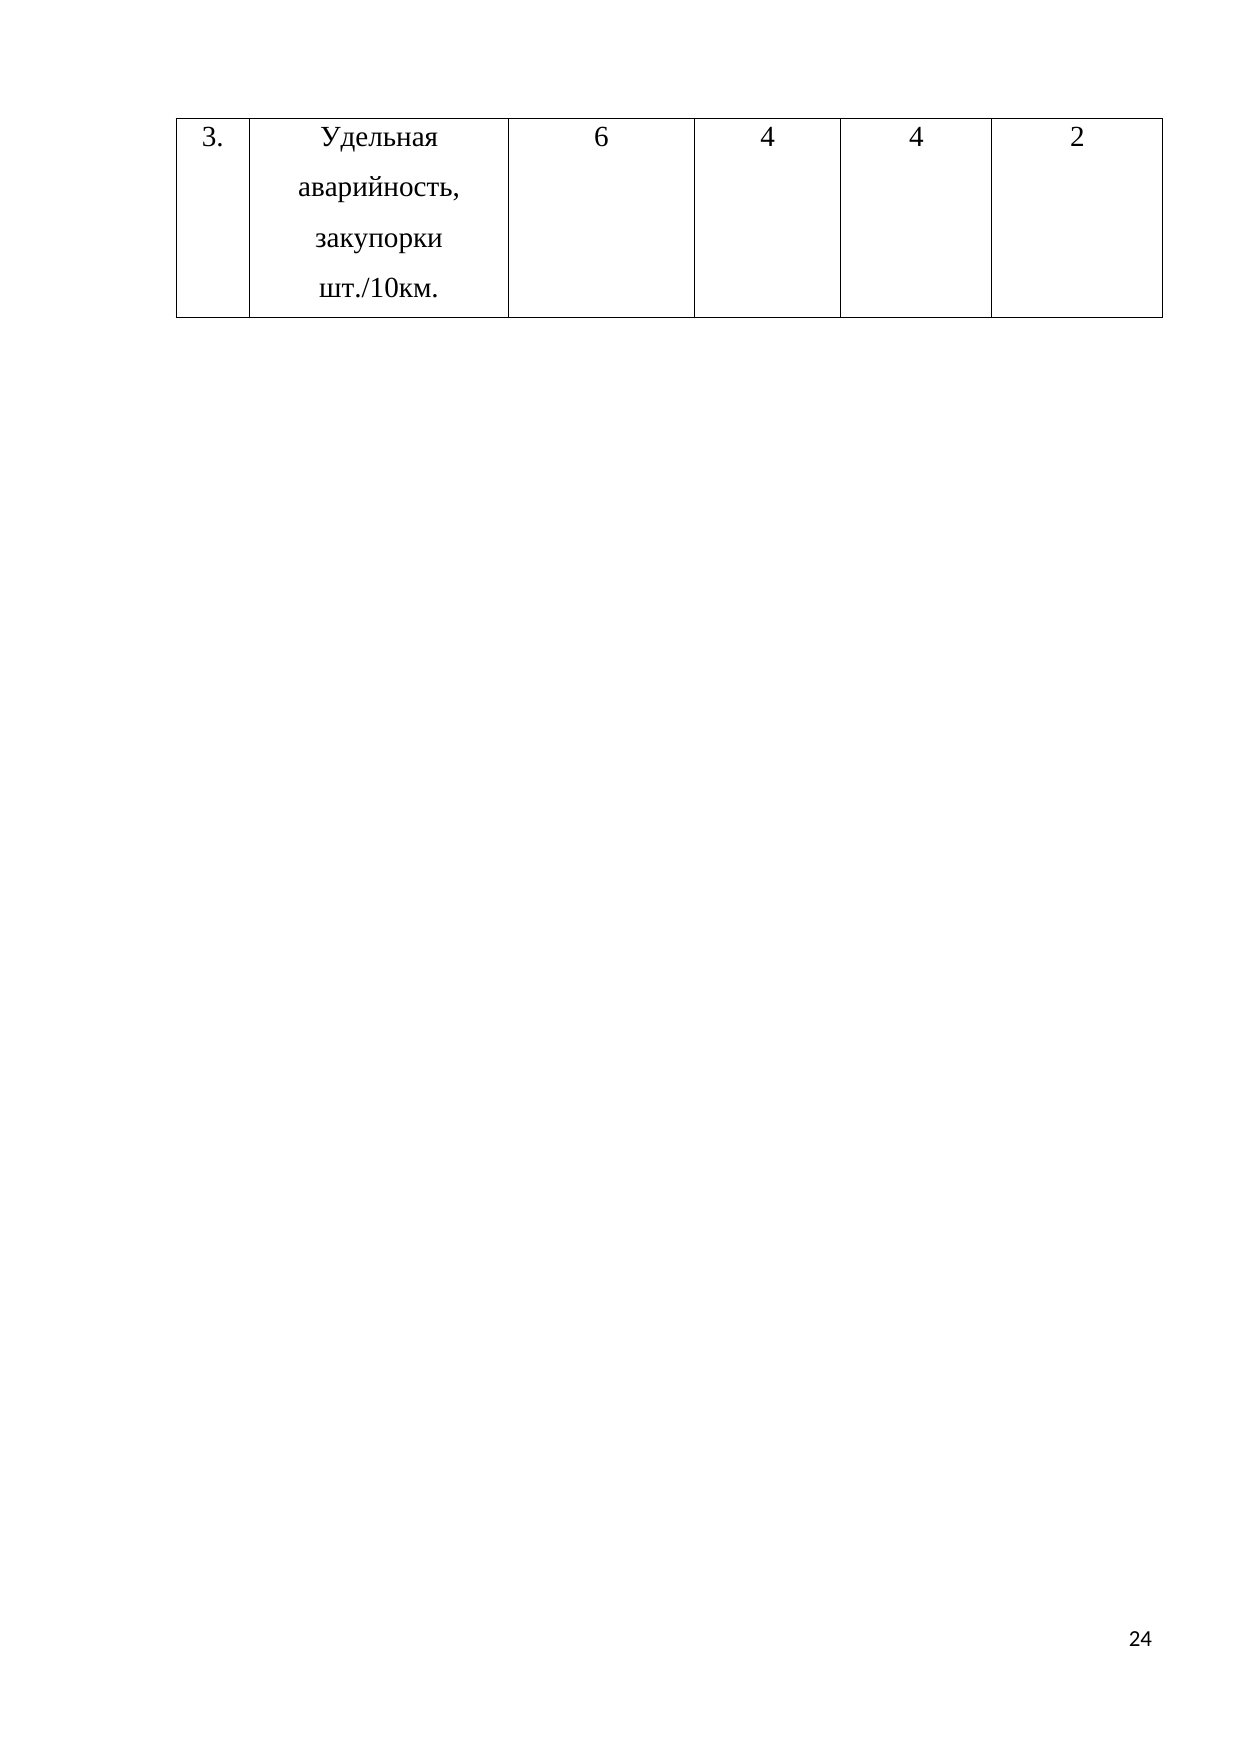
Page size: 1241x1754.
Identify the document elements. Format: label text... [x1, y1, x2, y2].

table_cell 2 [992, 119, 1162, 317]
table_cell 6 [509, 119, 694, 317]
table_cell 4 [695, 119, 840, 317]
table_cell 3. [177, 119, 249, 317]
table_cell Удельная аварийность, закупорки шт./10км. [250, 119, 508, 317]
table_cell 4 [841, 119, 991, 317]
